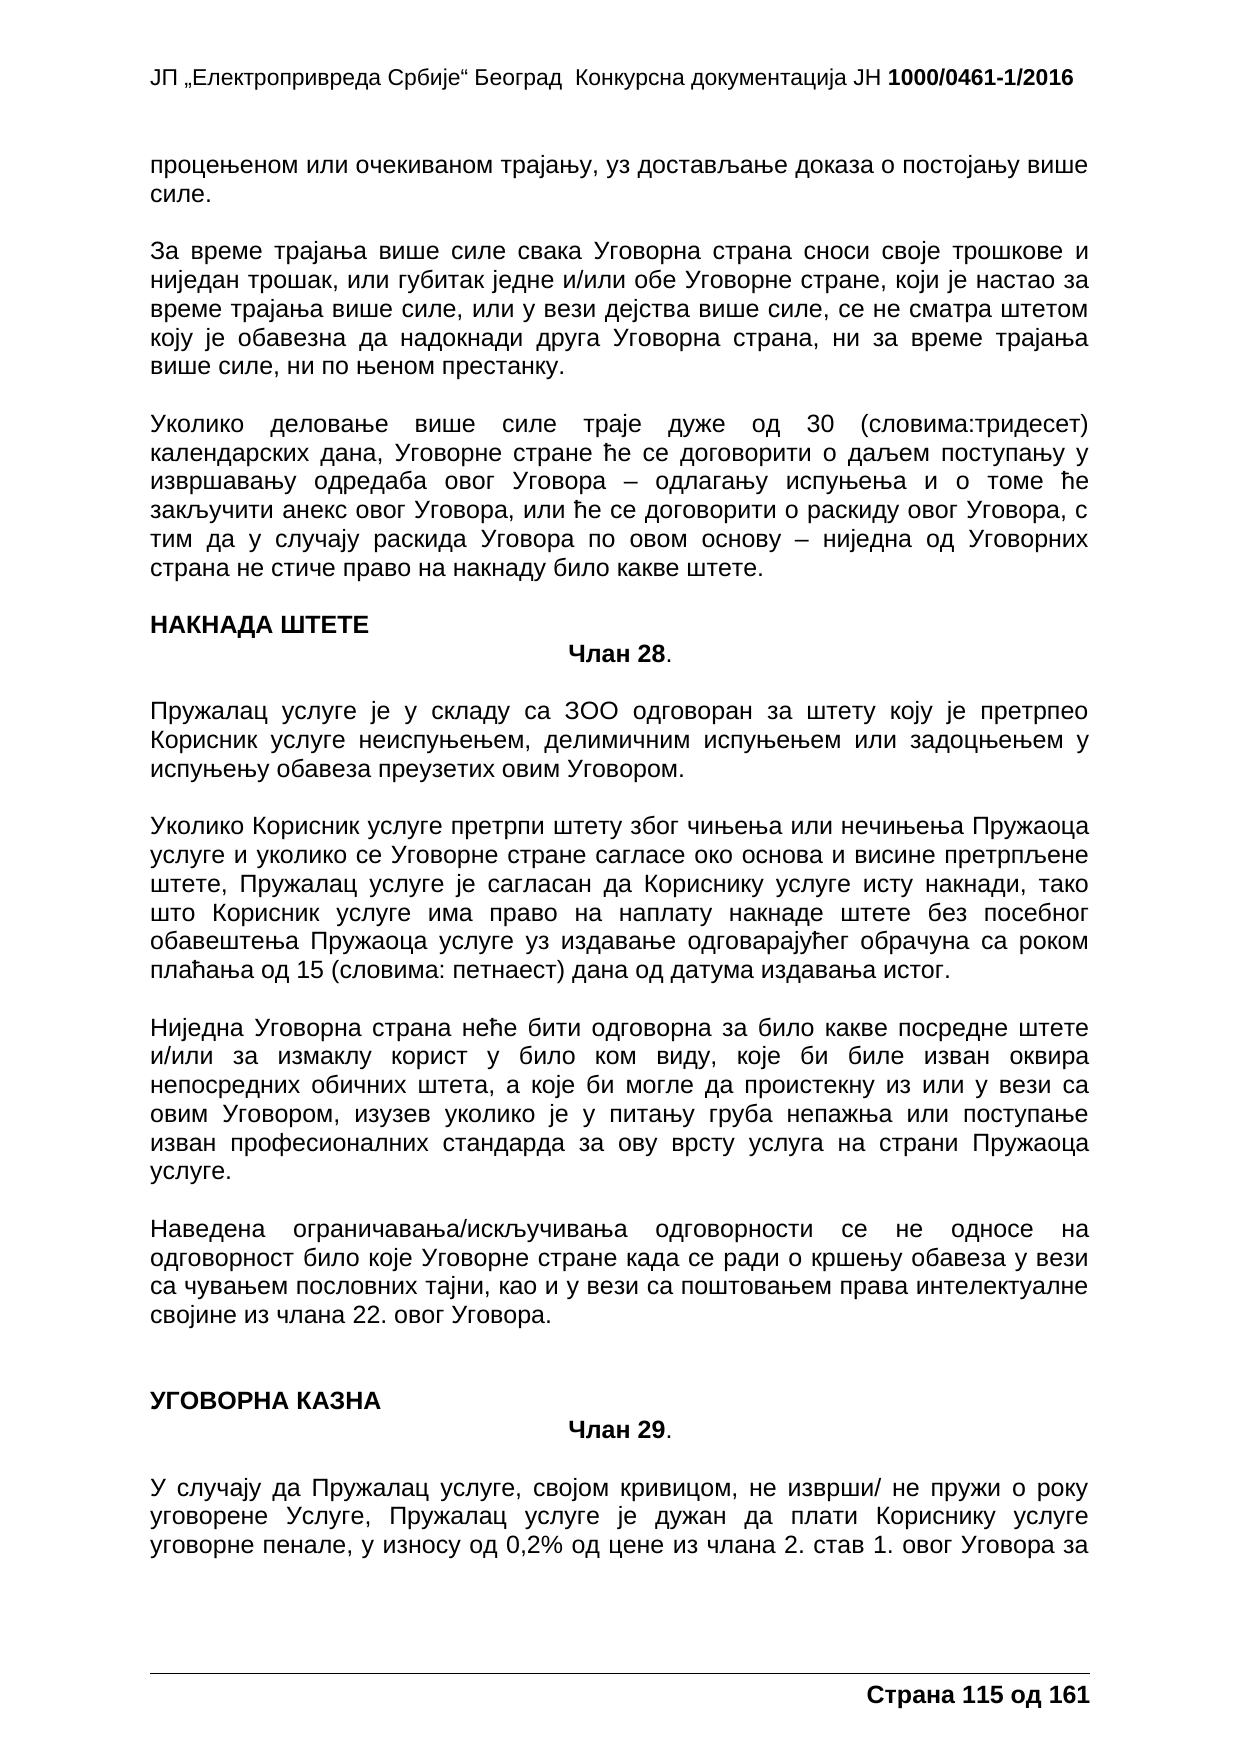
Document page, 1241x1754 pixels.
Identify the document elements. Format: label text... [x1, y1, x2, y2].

text Наведена ограничавања/искључивања одговорности се не односе на одговорност било које Уговорне стране када се ради о кршењу обавеза у вези са чувањем пословних тајни, као и у вези са поштовањем права интелектуалне својине из члана 22. овог Уговора. [150, 1214, 1090, 1329]
text УГОВОРНА КАЗНА [150, 1386, 1090, 1415]
text Ниједна Уговорна страна неће бити одговорна за било какве посредне штете и/или за измаклу корист у било ком виду, које би биле изван оквира непосредних обичних штета, а које би могле да проистекну из или у вези са овим Уговором, изузев уколико је у питању груба непажња или поступање изван професионалних стандарда за ову врсту услуга на страни Пружаоца услуге. [150, 1012, 1090, 1185]
text НАКНАДА ШТЕТЕ [150, 610, 1090, 639]
text За време трајања више силе свака Уговорна страна сноси своје трошкове и ниједан трошак, или губитак једне и/или обе Уговорне стране, који је настао за време трајања више силе, или у вези дејства више силе, се не сматра штетом коју је обавезна да надокнади друга Уговорна страна, ни за време трајања више силе, ни по њеном престанку. [150, 236, 1090, 380]
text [150, 150, 1090, 207]
text Уколико деловање више силе траје дуже од 30 (словима:тридесет) календарских дана, Уговорне стране ће се договорити о даљем поступању у извршавању одредаба овог Уговора – одлагању испуњења и о томе ће закључити анекс овог Уговора, или ће се договорити о раскиду овог Уговора, с тим да у случају раскида Уговора по овом основу – ниједна од Уговорних страна не стиче право на накнаду било какве штете. [150, 409, 1090, 581]
text Пружалац услуге је у складу са ЗОО одговоран за штету коју је претрпео Корисник услуге неиспуњењем, делимичним испуњењем или задоцњењем у испуњењу обавеза преузетих овим Уговором. [150, 696, 1090, 782]
text Члан 29. [150, 1415, 1090, 1444]
text Уколико Корисник услуге претрпи штету због чињења или нечињења Пружаоца услуге и уколико се Уговорне стране сагласе око основа и висине претрпљене штете, Пружалац услуге је сагласан да Кориснику услуге исту накнади, тако што Корисник услуге има право на наплату накнаде штете без посебног обавештења Пружаоца услуге уз издавање одговарајућег обрачуна са роком плаћања од 15 (словима: петнаест) дана од датума издавања истог. [150, 811, 1090, 984]
text Члан 28. [150, 639, 1090, 667]
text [150, 1472, 1090, 1559]
